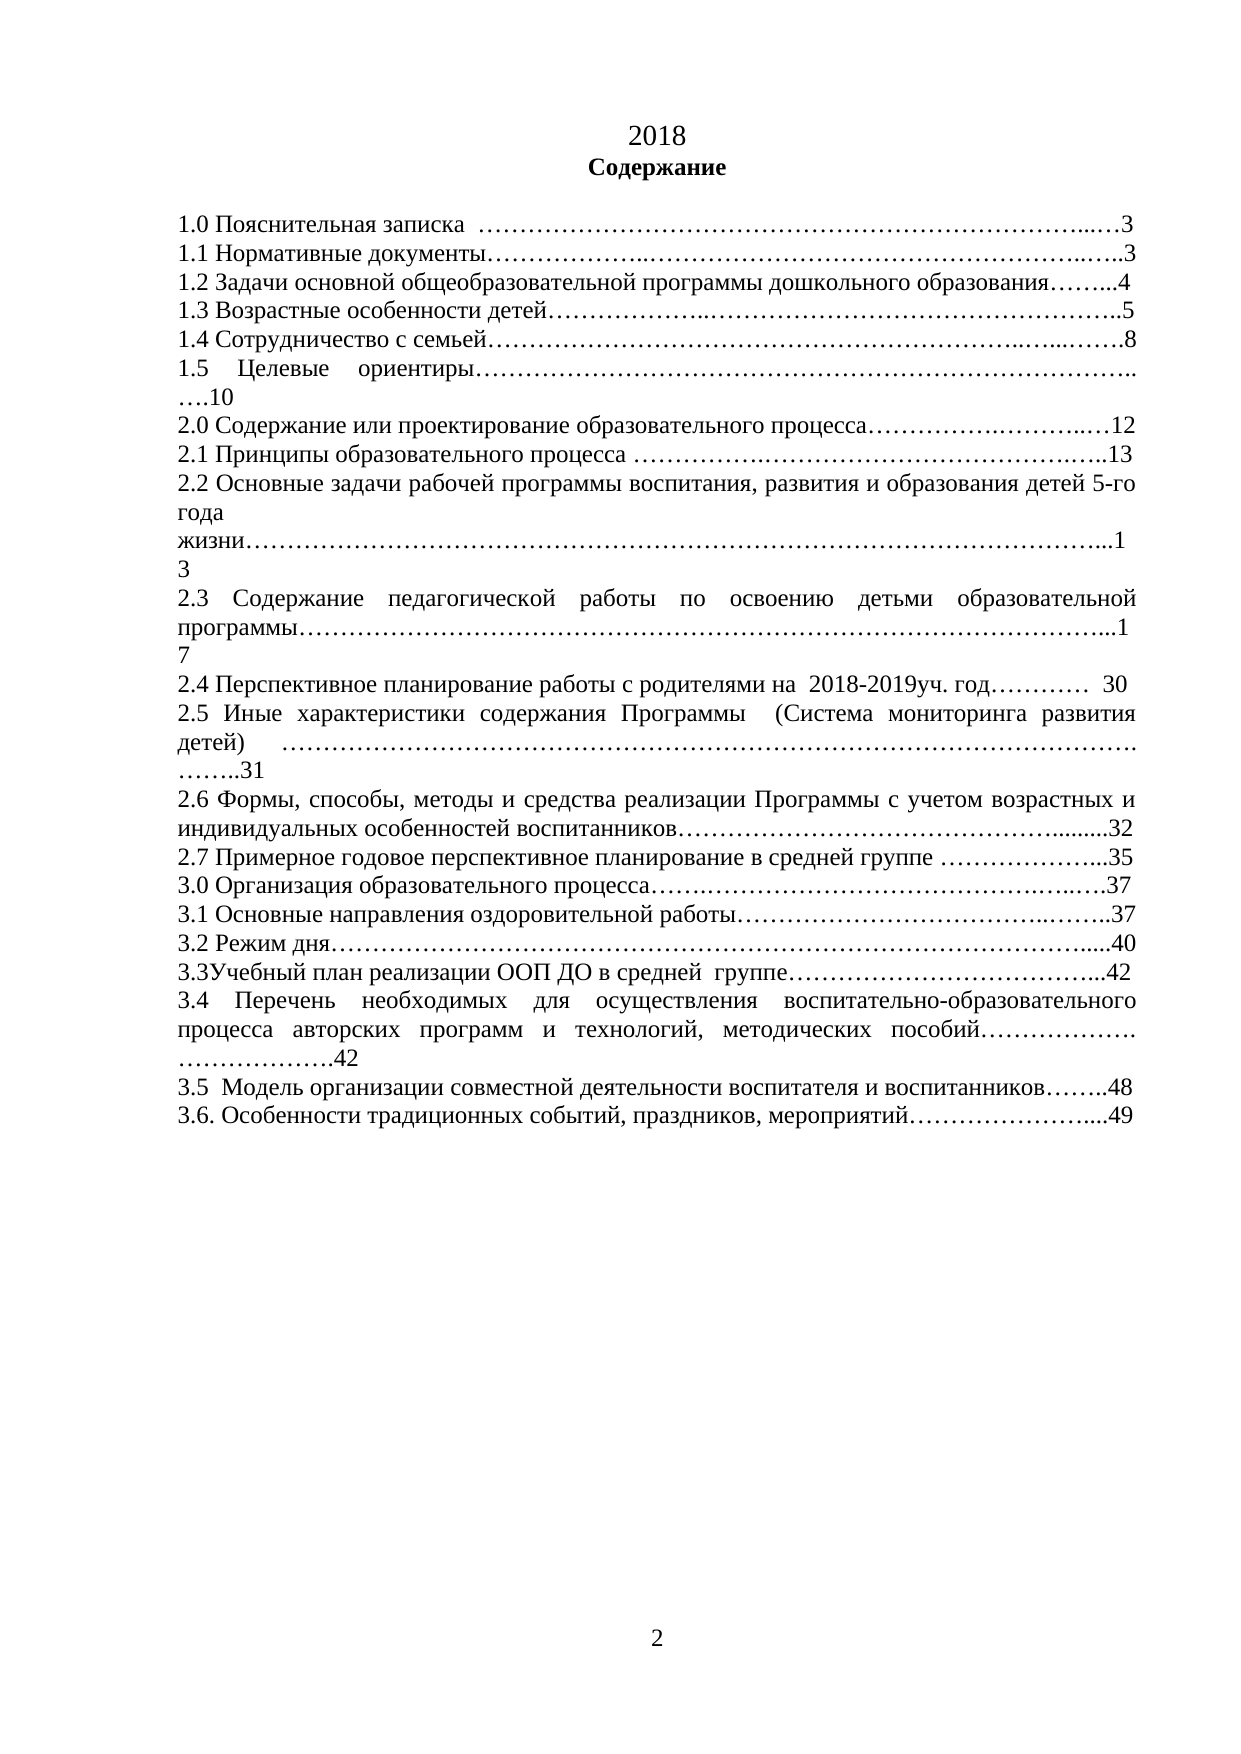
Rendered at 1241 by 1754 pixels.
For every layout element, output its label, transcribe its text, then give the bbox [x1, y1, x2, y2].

text 3.1 Основные направления оздоровительной работы………………………………..……..37 [177, 899, 1137, 928]
text 1.5 Целевые ориентиры……………………………………………………………………..….10 [177, 353, 1137, 410]
text 2.6 Формы, способы, методы и средства реализации Программы с учетом возрастных и индивидуальных особенностей воспитанников……………………………………….........32 [177, 784, 1137, 842]
text 1.4 Сотрудничество с семьей………………………………………………………..…...…….8 [177, 324, 1137, 353]
text 3.0 Организация образовательного процесса…….………………………………….…..….37 [177, 870, 1137, 899]
text 2.7 Примерное годовое перспективное планирование в средней группе ………………...35 [177, 842, 1137, 870]
text 1.3 Возрастные особенности детей………………..…………………………………………..5 [177, 295, 1137, 324]
text 3.4 Перечень необходимых для осуществления воспитательно-образовательного процесса авторских программ и технологий, методических пособий……………….……………….42 [177, 985, 1137, 1072]
text 3.2 Режим дня……………………………………………………………………………….....40 [177, 928, 1137, 957]
text 2.1 Принципы образовательного процесса …………….……………………………….…..13 [177, 439, 1137, 468]
text 2.5 Иные характеристики содержания Программы (Система мониторинга развития детей) ………………………………………………………………………………………….……..31 [177, 698, 1137, 784]
text 2.0 Содержание или проектирование образовательного процесса…………….………..…12 [177, 410, 1137, 439]
text 2.4 Перспективное планирование работы с родителями на 2018-2019уч. год………… 30 [177, 669, 1137, 698]
text 3.5 Модель организации совместной деятельности воспитателя и воспитанников……..48 [177, 1072, 1137, 1100]
text 3.6. Особенности традиционных событий, праздников, мероприятий…………………....49 [177, 1100, 1137, 1129]
text Содержание [177, 152, 1137, 180]
text 2018 [177, 118, 1137, 152]
text 1.2 Задачи основной общеобразовательной программы дошкольного образования……...4 [177, 267, 1137, 295]
text 3.3Учебный план реализации ООП ДО в средней группе………………………………...42 [177, 957, 1137, 985]
text 1.1 Нормативные документы………………..……………………………………………..…..3 [177, 238, 1137, 267]
text 2.2 Основные задачи рабочей программы воспитания, развития и образования детей 5-го года жизни…………………………………………………………………………………………...13 [177, 468, 1137, 583]
text 2.3 Содержание педагогической работы по освоению детьми образовательной программы……………………………………………………………………………………...17 [177, 583, 1137, 669]
text 1.0 Пояснительная записка ………………………………………………………………...…3 [177, 209, 1137, 238]
